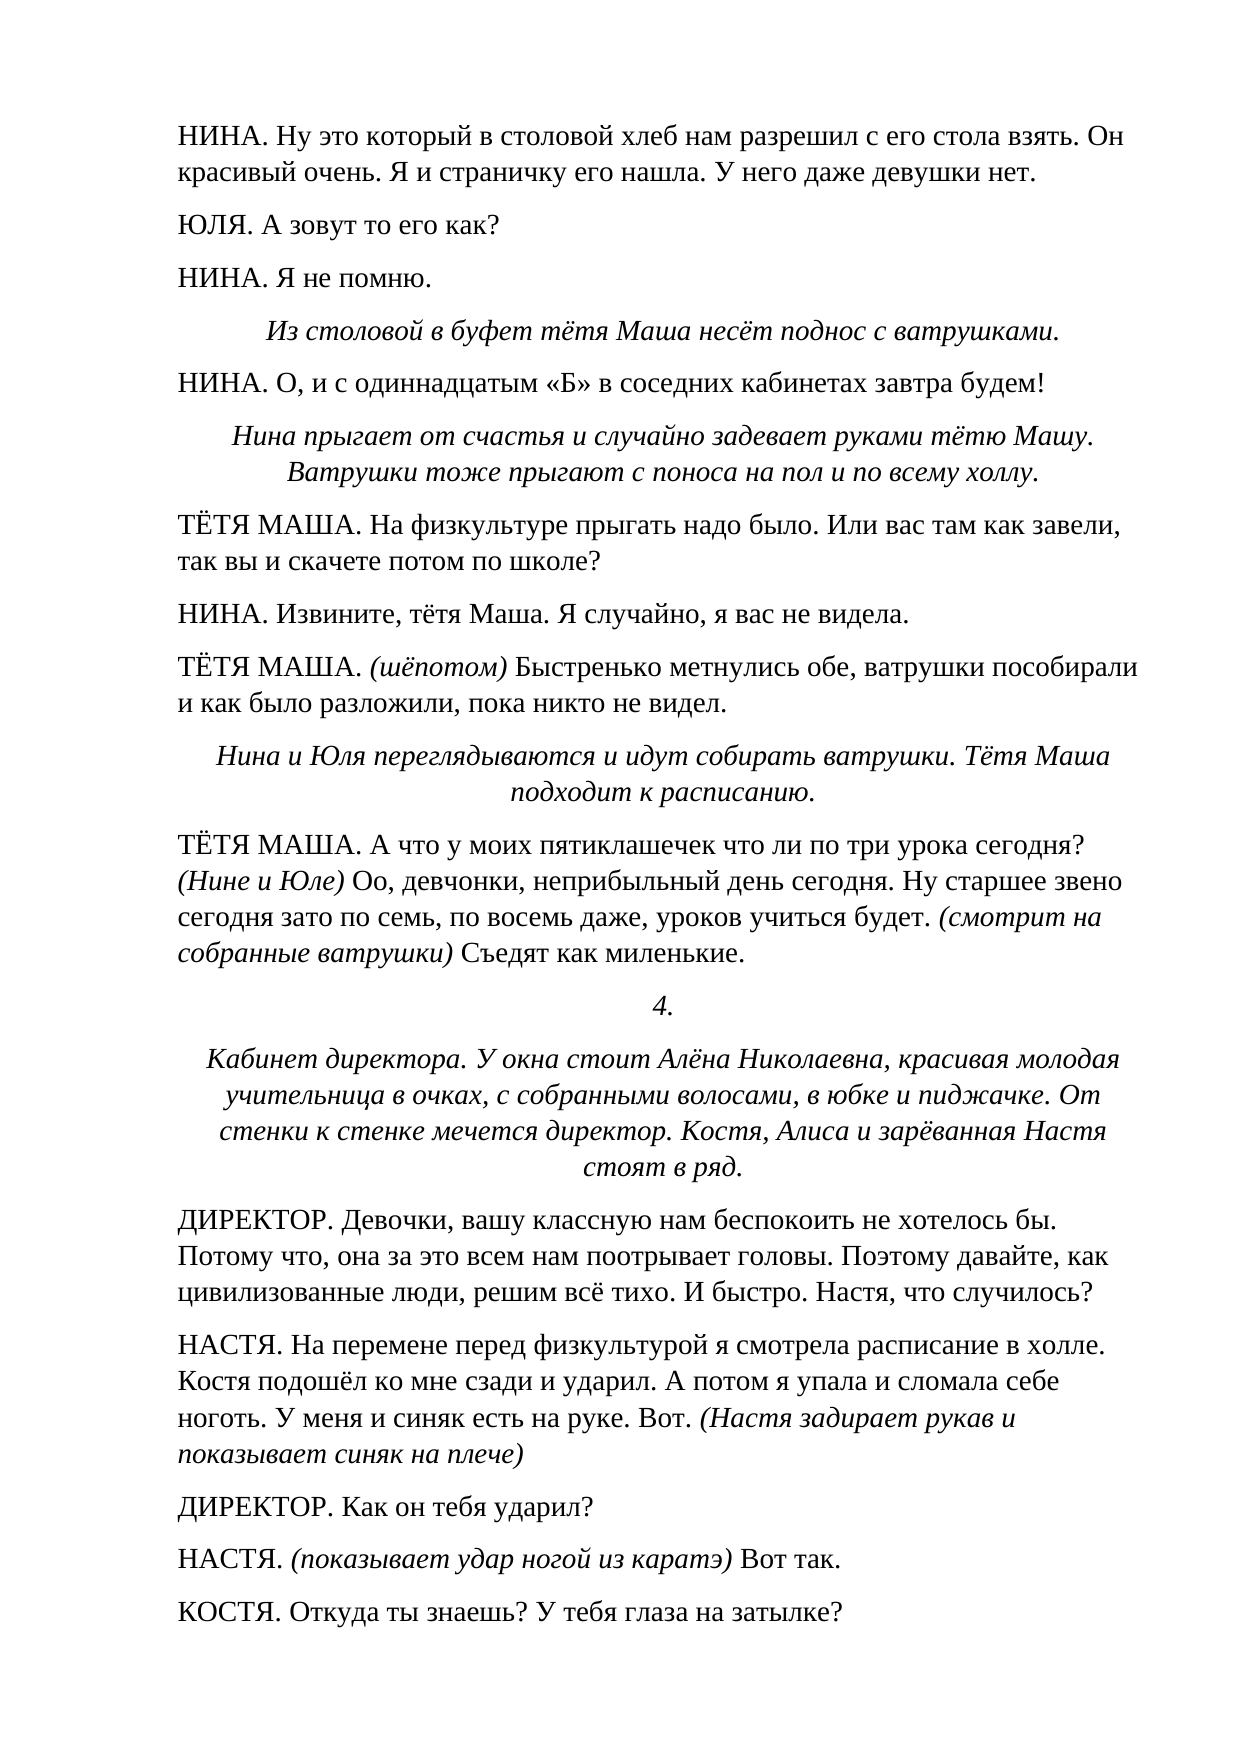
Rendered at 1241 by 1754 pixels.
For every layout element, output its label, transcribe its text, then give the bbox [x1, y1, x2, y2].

text Нина прыгает от счастья и случайно задевает руками тётю Машу. Ватрушки тоже прыгают с поноса на пол и по всему холлу. [177, 418, 1152, 488]
text Нина и Юля переглядываются и идут собирать ватрушки. Тётя Маша подходит к расписанию. [177, 738, 1152, 808]
text Из столовой в буфет тётя Маша несёт поднос с ватрушками. [177, 313, 1152, 346]
text ТЁТЯ МАША. А что у моих пятиклашечек что ли по три урока сегодня? (Нине и Юле) Оо, девчонки, неприбыльный день сегодня. Ну старшее звено сегодня зато по семь, по восемь даже, уроков учиться будет. (смотрит на собранные ватрушки) Съедят как миленькие. [177, 827, 1152, 969]
text ЮЛЯ. А зовут то его как? [177, 207, 1152, 241]
text НИНА. Извините, тётя Маша. Я случайно, я вас не видела. [177, 596, 1152, 630]
text НИНА. О, и с одиннадцатым «Б» в соседних кабинетах завтра будем! [177, 366, 1152, 399]
text ДИРЕКТОР. Девочки, вашу классную нам беспокоить не хотелось бы. Потому что, она за это всем нам поотрывает головы. Поэтому давайте, как цивилизованные люди, решим всё тихо. И быстро. Настя, что случилось? [177, 1202, 1152, 1308]
text 4. [177, 988, 1152, 1022]
text ДИРЕКТОР. Как он тебя ударил? [177, 1489, 1152, 1522]
text НАСТЯ. (показывает удар ногой из каратэ) Вот так. [177, 1541, 1152, 1575]
text Кабинет директора. У окна стоит Алёна Николаевна, красивая молодая учительница в очках, с собранными волосами, в юбке и пиджачке. От стенки к стенке мечется директор. Костя, Алиса и зарёванная Настя стоят в ряд. [177, 1041, 1152, 1183]
text НИНА. Ну это который в столовой хлеб нам разрешил с его стола взять. Он красивый очень. Я и страничку его нашла. У него даже девушки нет. [177, 118, 1152, 188]
text НАСТЯ. На перемене перед физкультурой я смотрела расписание в холле. Костя подошёл ко мне сзади и ударил. А потом я упала и сломала себе ноготь. У меня и синяк есть на руке. Вот. (Настя задирает рукав и показывает синяк на плече) [177, 1327, 1152, 1469]
text ТЁТЯ МАША. (шёпотом) Быстренько метнулись обе, ватрушки пособирали и как было разложили, пока никто не видел. [177, 649, 1152, 719]
text ТЁТЯ МАША. На физкультуре прыгать надо было. Или вас там как завели, так вы и скачете потом по школе? [177, 507, 1152, 577]
text КОСТЯ. Откуда ты знаешь? У тебя глаза на затылке? [177, 1594, 1152, 1628]
text НИНА. Я не помню. [177, 260, 1152, 293]
